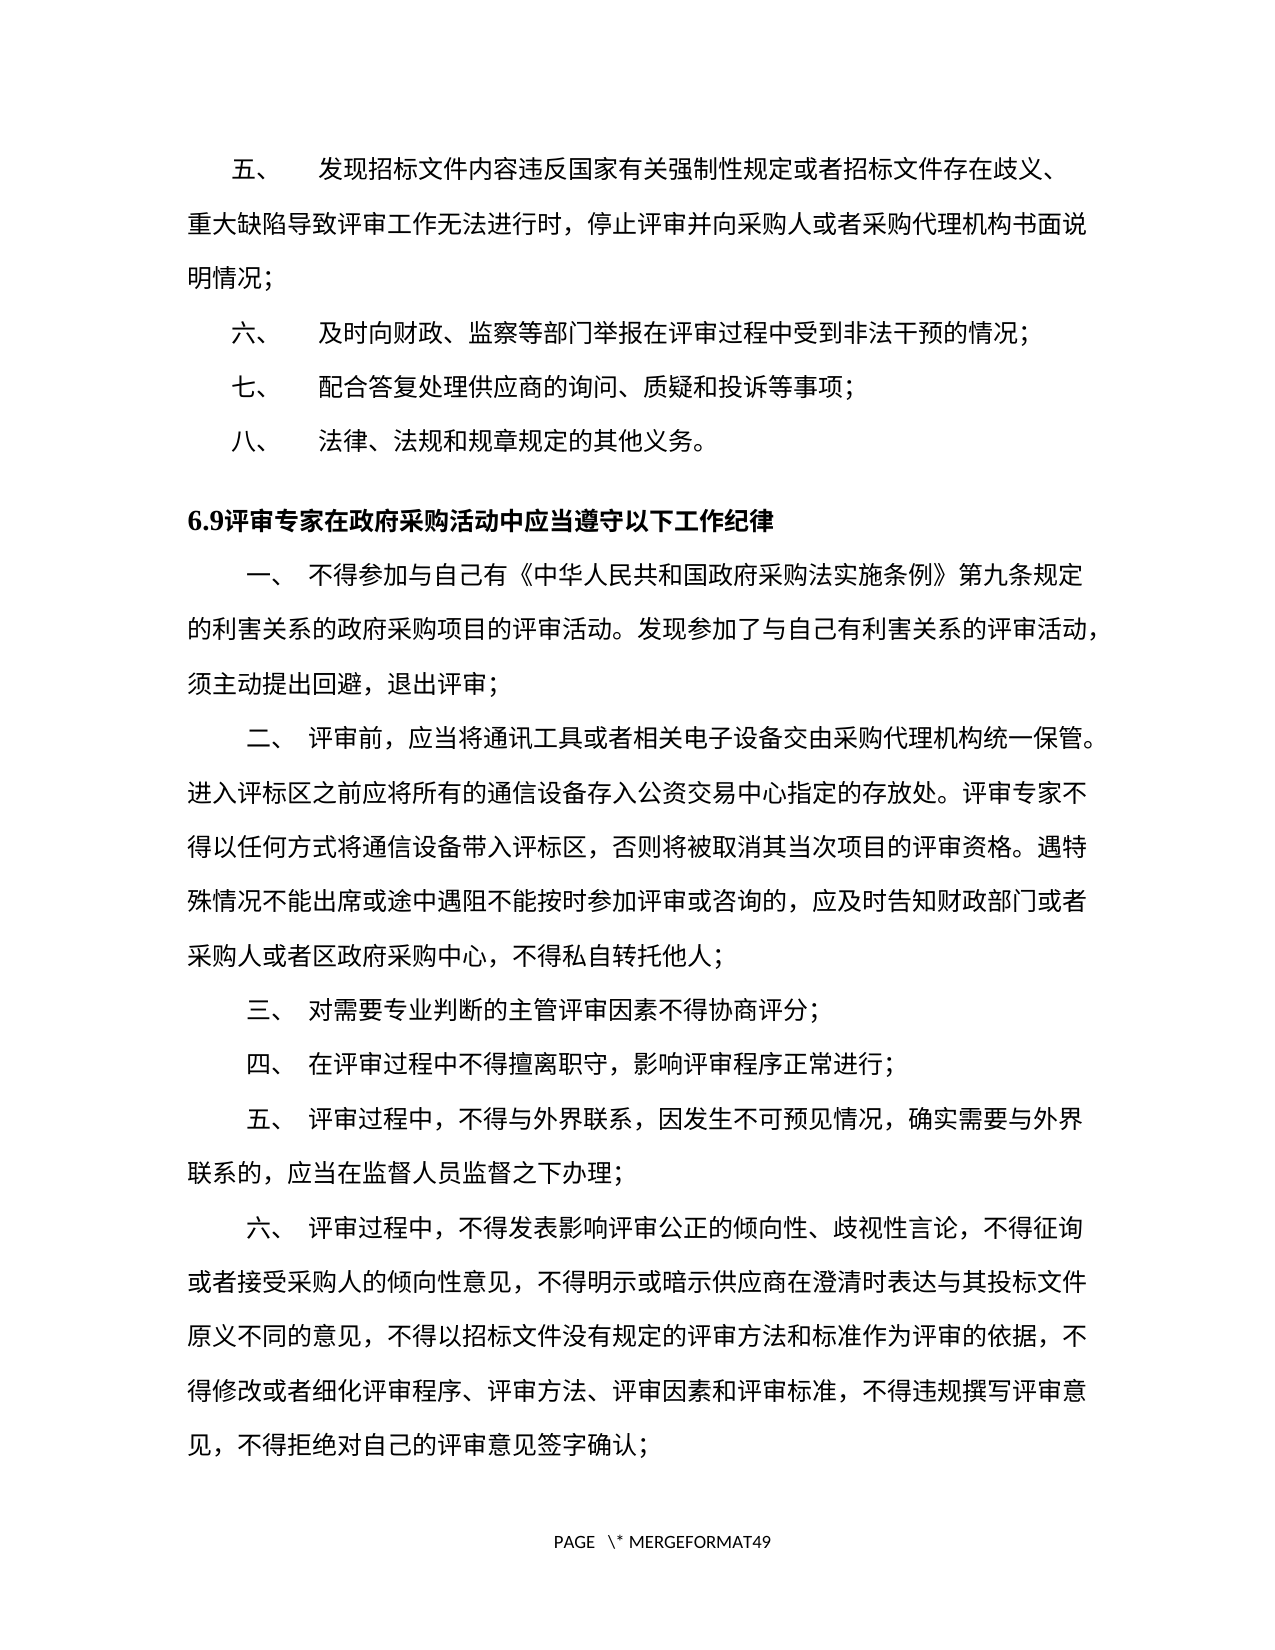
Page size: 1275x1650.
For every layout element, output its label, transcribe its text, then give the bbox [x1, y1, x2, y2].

list 对需要专业判断的主管评审因素不得协商评分； [187, 991, 1087, 1027]
list 及时向财政、监察等部门举报在评审过程中受到非法干预的情况； [187, 313, 1087, 349]
list 配合答复处理供应商的询问、质疑和投诉等事项； [187, 367, 1087, 404]
list 评审过程中，不得与外界联系，因发生不可预见情况，确实需要与外界联系的，应当在监督人员监督之下办理； [187, 1099, 1087, 1190]
list 发现招标文件内容违反国家有关强制性规定或者招标文件存在歧义、重大缺陷导致评审工作无法进行时，停止评审并向采购人或者采购代理机构书面说明情况； [187, 150, 1087, 295]
list 评审专家在政府采购活动中应当遵守以下工作纪律 [187, 501, 1087, 537]
list 法律、法规和规章规定的其他义务。 [187, 422, 1087, 458]
list 在评审过程中不得擅离职守，影响评审程序正常进行； [187, 1045, 1087, 1081]
list 不得参加与自己有《中华人民共和国政府采购法实施条例》第九条规定的利害关系的政府采购项目的评审活动。发现参加了与自己有利害关系的评审活动，须主动提出回避，退出评审； [187, 556, 1087, 701]
list 评审过程中，不得发表影响评审公正的倾向性、歧视性言论，不得征询或者接受采购人的倾向性意见，不得明示或暗示供应商在澄清时表达与其投标文件原义不同的意见，不得以招标文件没有规定的评审方法和标准作为评审的依据，不得修改或者细化评审程序、评审方法、评审因素和评审标准，不得违规撰写评审意见，不得拒绝对自己的评审意见签字确认； [187, 1208, 1087, 1462]
list 评审前，应当将通讯工具或者相关电子设备交由采购代理机构统一保管。进入评标区之前应将所有的通信设备存入公资交易中心指定的存放处。评审专家不得以任何方式将通信设备带入评标区，否则将被取消其当次项目的评审资格。遇特殊情况不能出席或途中遇阻不能按时参加评审或咨询的，应及时告知财政部门或者采购人或者区政府采购中心，不得私自转托他人； [187, 719, 1087, 972]
